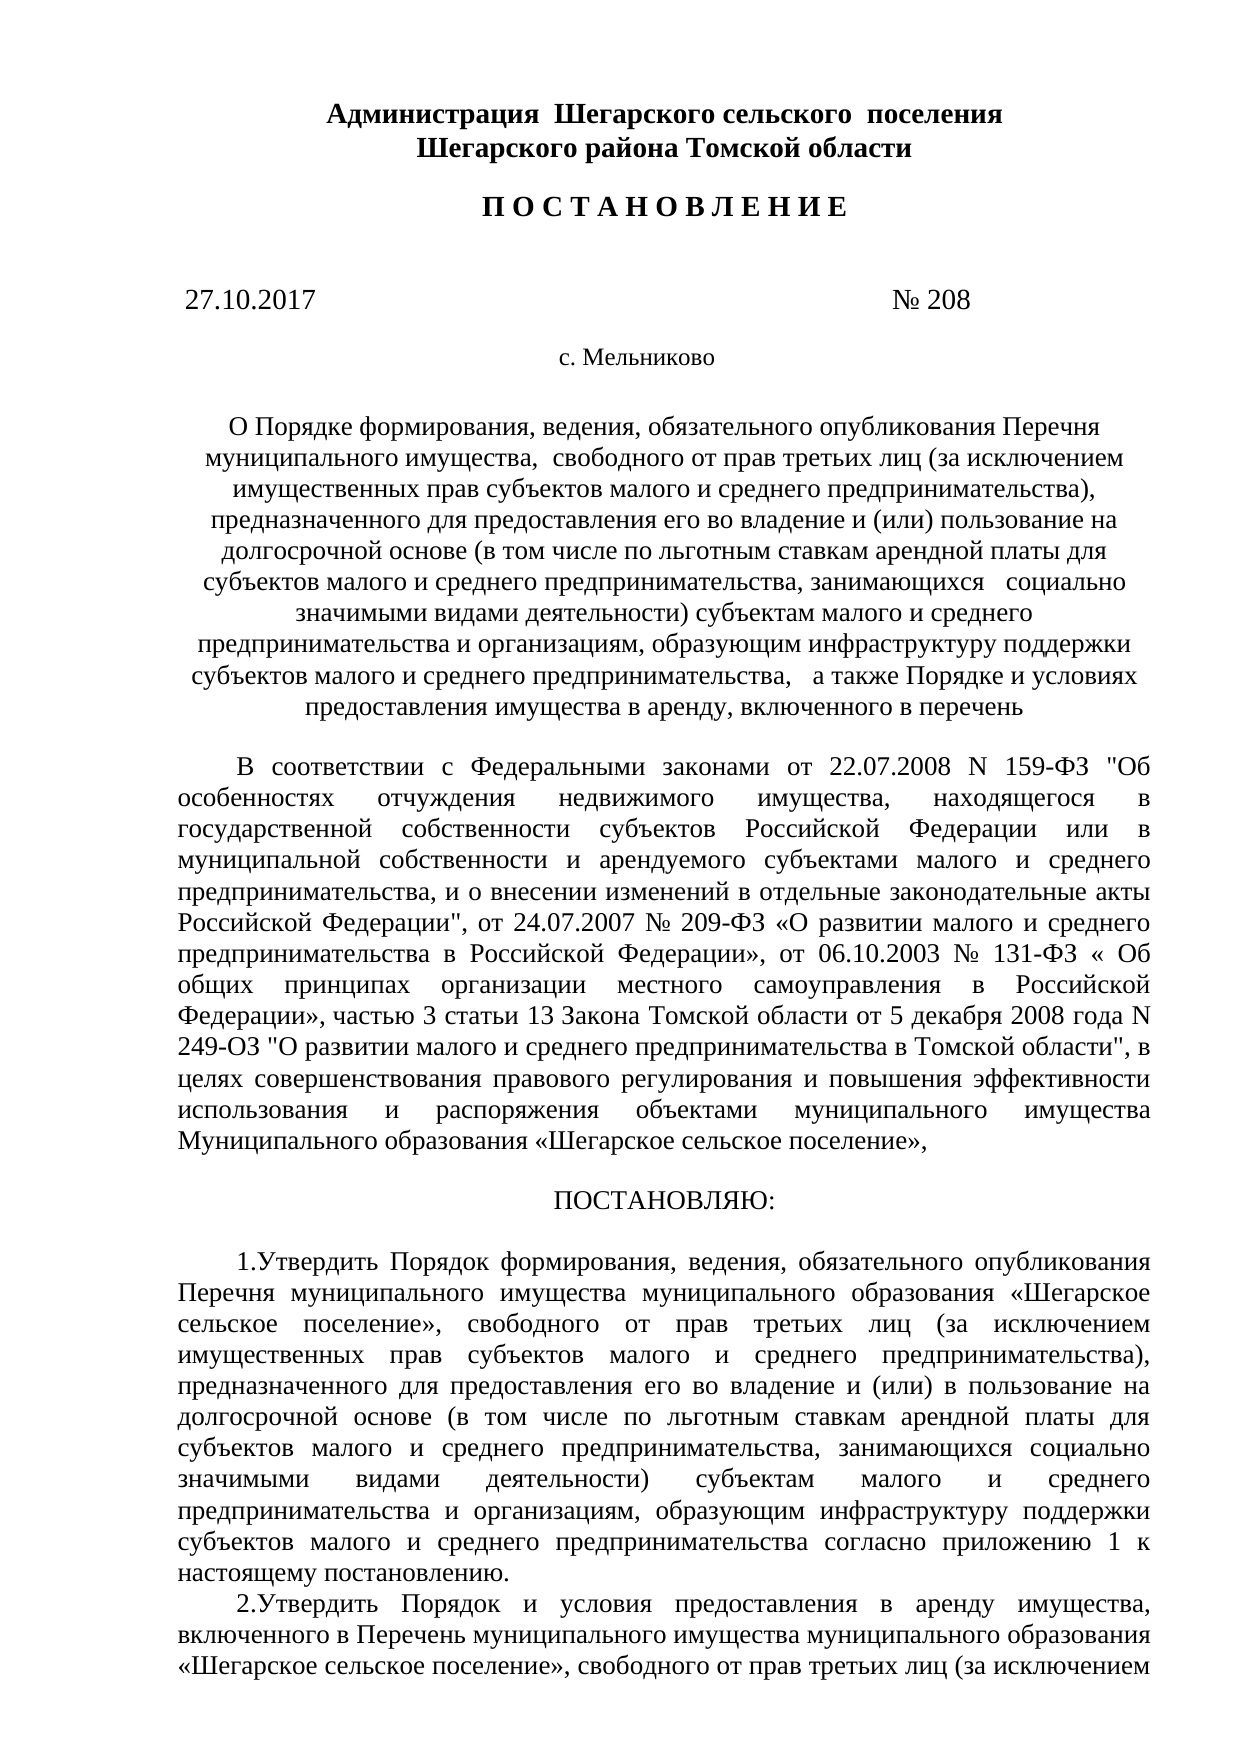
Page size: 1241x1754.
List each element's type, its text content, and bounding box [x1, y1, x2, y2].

text 1.Утвердить Порядок формирования, ведения, обязательного опубликования Перечня муниципального имущества муниципального образования «Шегарское сельское поселение», свободного от прав третьих лиц (за исключением имущественных прав субъектов малого и среднего предпринимательства), предназначенного для предоставления его во владение и (или) в пользование на долгосрочной основе (в том числе по льготным ставкам арендной платы для субъектов малого и среднего предпринимательства, занимающихся социально значимыми видами деятельности) субъектам малого и среднего предпринимательства и организациям, образующим инфраструктуру поддержки субъектов малого и среднего предпринимательства согласно приложению 1 к настоящему постановлению. [177, 1244, 1152, 1587]
text 27.10.2017 № 208 [177, 282, 1152, 316]
text ПОСТАНОВЛЯЮ: [177, 1184, 1152, 1215]
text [177, 1587, 1152, 1681]
title Администрация Шегарского сельского поселения [177, 97, 1152, 130]
title Шегарского района Томской области [177, 130, 1152, 164]
text В соответствии с Федеральными законами от 22.07.2008 N 159-ФЗ "Об особенностях отчуждения недвижимого имущества, находящегося в государственной собственности субъектов Российской Федерации или в муниципальной собственности и арендуемого субъектами малого и среднего предпринимательства, и о внесении изменений в отдельные законодательные акты Российской Федерации", от 24.07.2007 № 209-ФЗ «О развитии малого и среднего предпринимательства в Российской Федерации», от 06.10.2003 № 131-ФЗ « Об общих принципах организации местного самоуправления в Российской Федерации», частью 3 статьи 13 Закона Томской области от 5 декабря 2008 года N 249-ОЗ "О развитии малого и среднего предпринимательства в Томской области", в целях совершенствования правового регулирования и повышения эффективности использования и распоряжения объектами муниципального имущества Муниципального образования «Шегарское сельское поселение», [177, 750, 1152, 1155]
text О Порядке формирования, ведения, обязательного опубликования Перечня муниципального имущества, свободного от прав третьих лиц (за исключением имущественных прав субъектов малого и среднего предпринимательства), предназначенного для предоставления его во владение и (или) пользование на долгосрочной основе (в том числе по льготным ставкам арендной платы для субъектов малого и среднего предпринимательства, занимающихся социально значимыми видами деятельности) субъектам малого и среднего предпринимательства и организациям, образующим инфраструктуру поддержки субъектов малого и среднего предпринимательства, а также Порядке и условиях предоставления имущества в аренду, включенного в перечень [177, 409, 1152, 721]
text с. Мельниково [177, 342, 1152, 371]
subtitle П О С Т А Н О В Л Е Н И Е [177, 189, 1152, 222]
